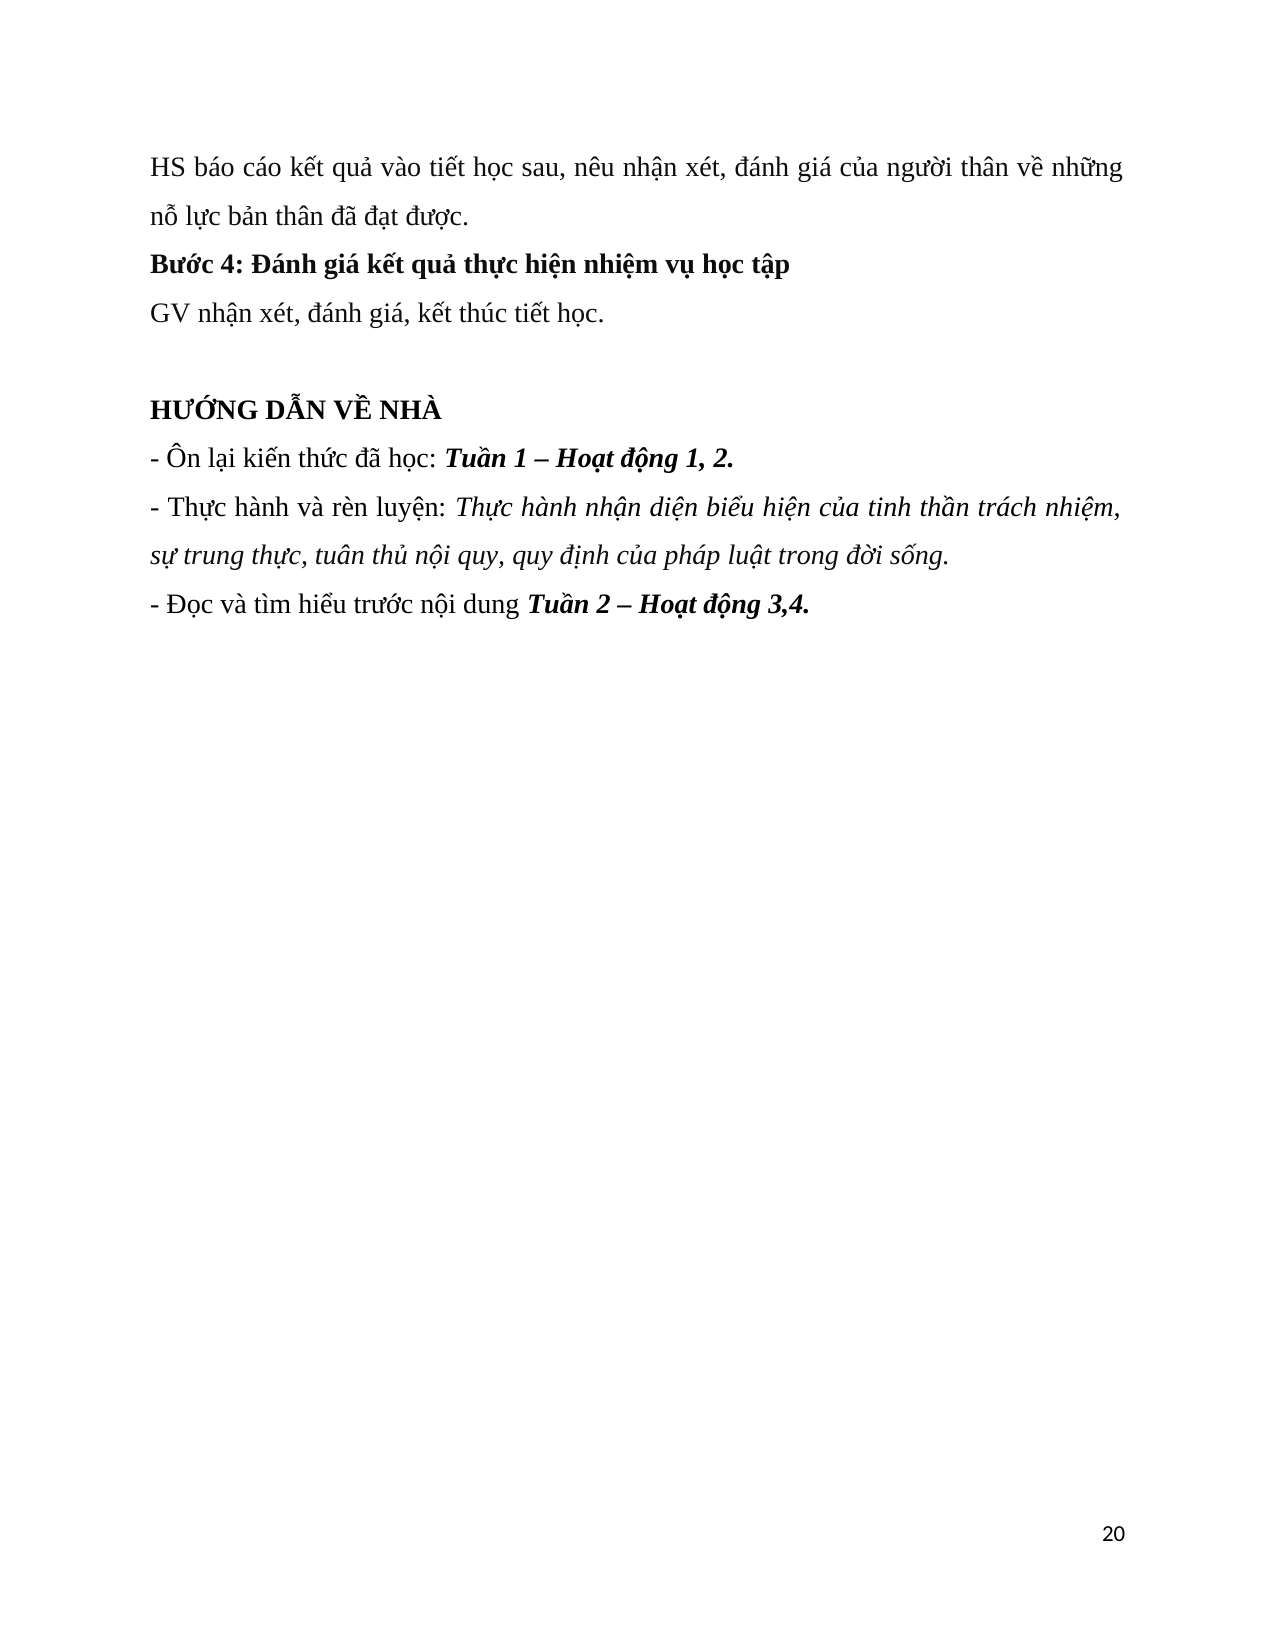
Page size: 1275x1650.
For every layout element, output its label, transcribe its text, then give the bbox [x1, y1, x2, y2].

text HƯỚNG DẪN VỀ NHÀ [150, 393, 1125, 425]
text Bước 4: Đánh giá kết quả thực hiện nhiệm vụ học tập [150, 247, 1125, 279]
text - Thực hành và rèn luyện: Thực hành nhận diện biểu hiện của tinh thần trách nhiệm, sự trung thực, tuân thủ nội quy, quy định của pháp luật trong đời sống. [150, 490, 1125, 571]
text HS báo cáo kết quả vào tiết học sau, nêu nhận xét, đánh giá của người thân về những nỗ lực bản thân đã đạt được. [150, 150, 1125, 231]
text - Ôn lại kiến thức đã học: Tuần 1 – Hoạt động 1, 2. [150, 441, 1125, 474]
text - Đọc và tìm hiểu trước nội dung Tuần 2 – Hoạt động 3,4. [150, 587, 1125, 619]
text GV nhận xét, đánh giá, kết thúc tiết học. [150, 296, 1125, 328]
